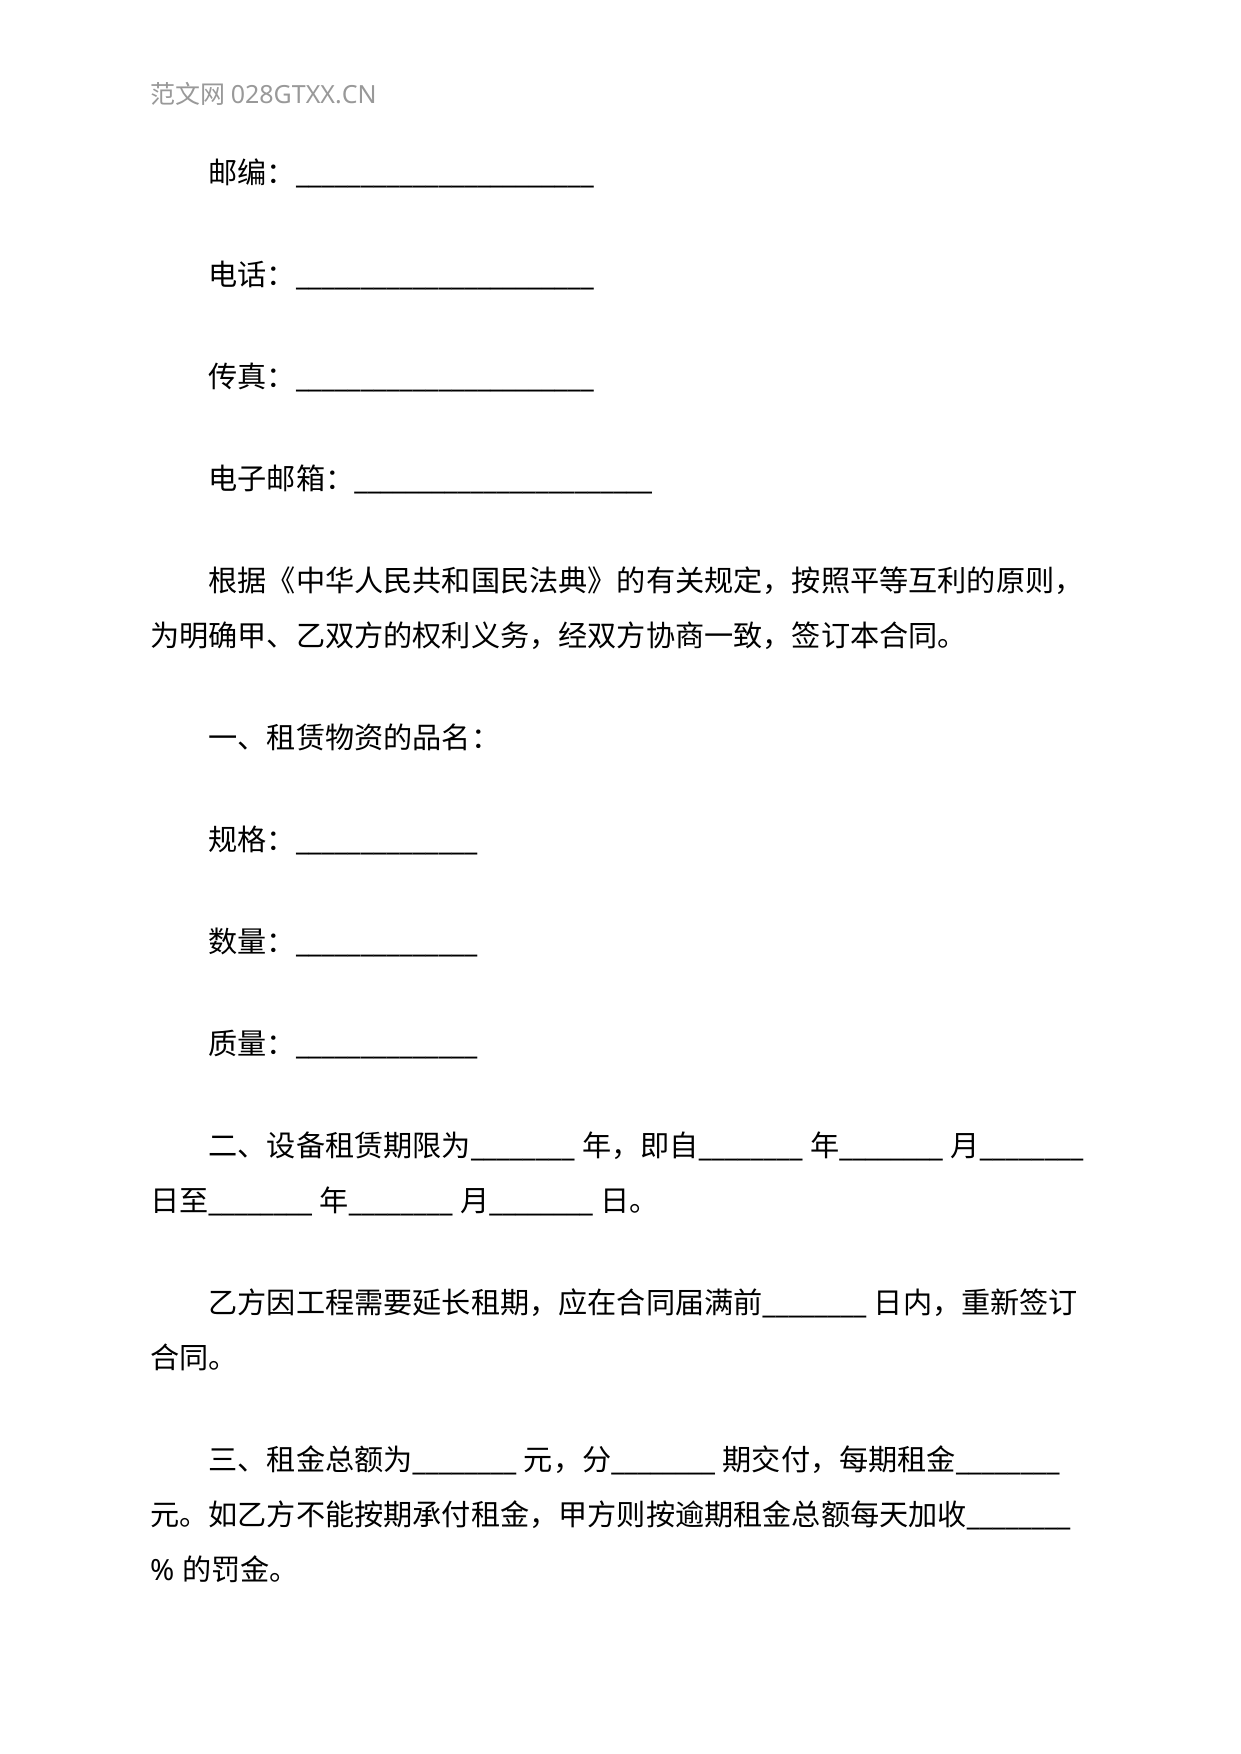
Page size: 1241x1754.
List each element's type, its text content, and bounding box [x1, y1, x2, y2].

text 乙方因工程需要延长租期，应在合同届满前________ 日内，重新签订合同。 [150, 1279, 1090, 1377]
text 电话：_______________________ [150, 252, 1090, 294]
text 质量：______________ [150, 1020, 1090, 1063]
text 规格：______________ [150, 816, 1090, 859]
text 传真：_______________________ [150, 354, 1090, 396]
text 二、设备租赁期限为________ 年，即自________ 年________ 月________ 日至________ 年________ 月________ 日。 [150, 1122, 1090, 1220]
text 邮编：_______________________ [150, 150, 1090, 192]
text 电子邮箱：_______________________ [150, 456, 1090, 498]
text 数量：______________ [150, 918, 1090, 961]
text 根据《中华人民共和国民法典》的有关规定，按照平等互利的原则，为明确甲、乙双方的权利义务，经双方协商一致，签订本合同。 [150, 558, 1090, 655]
text 三、租金总额为________ 元，分________ 期交付，每期租金________ 元。如乙方不能按期承付租金，甲方则按逾期租金总额每天加收________% 的罚金。 [150, 1436, 1090, 1588]
text 一、租赁物资的品名： [150, 714, 1090, 757]
